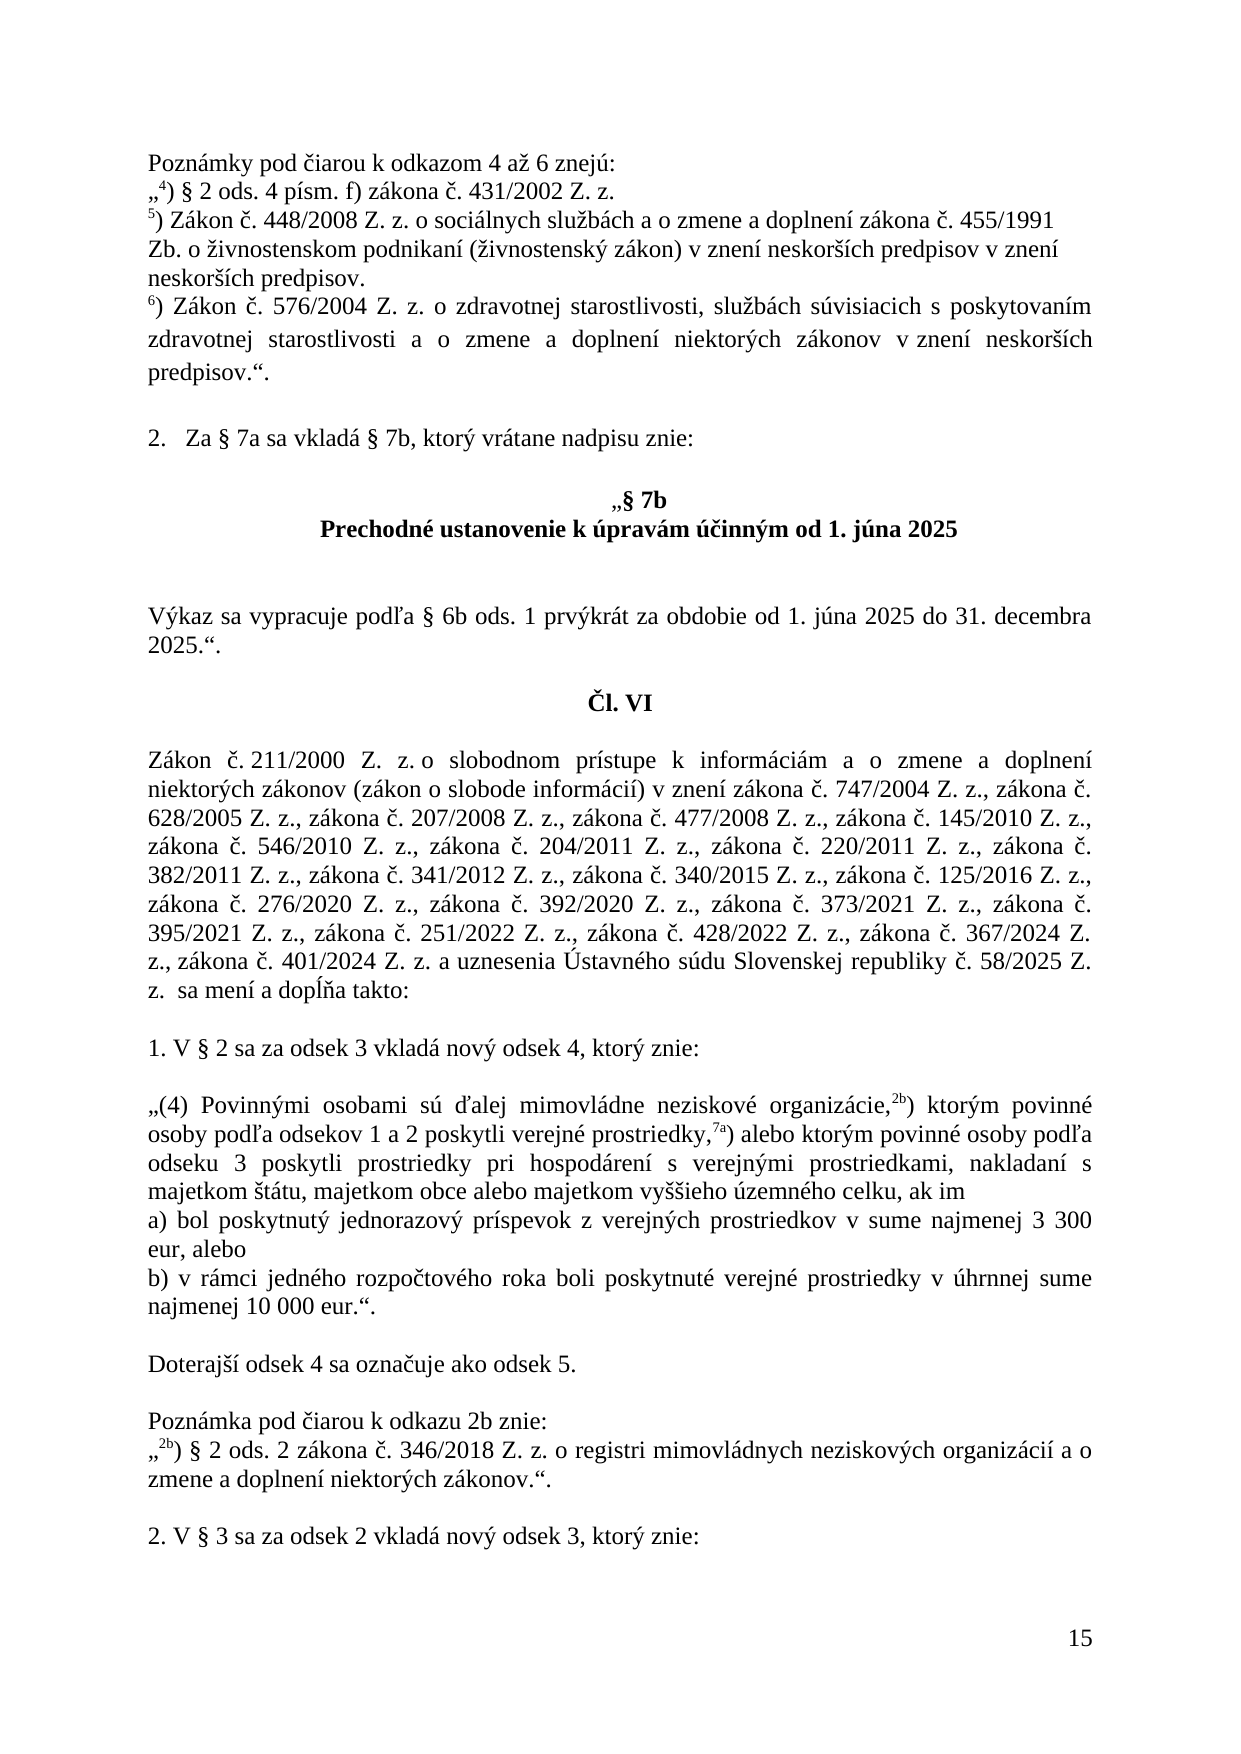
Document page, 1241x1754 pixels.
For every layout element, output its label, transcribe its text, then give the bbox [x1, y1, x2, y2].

text 1. V § 2 sa za odsek 3 vkladá nový odsek 4, ktorý znie: [148, 1033, 1093, 1061]
list Za § 7a sa vkladá § 7b, ktorý vrátane nadpisu znie: [148, 423, 1093, 452]
list Prechodné ustanovenie k úpravám účinným od 1. júna 2025 [185, 514, 1093, 543]
text „(4) Povinnými osobami sú ďalej mimovládne neziskové organizácie,2b) ktorým povinné osoby podľa odsekov 1 a 2 poskytli verejné prostriedky,7a) alebo ktorým povinné osoby podľa odseku 3 poskytli prostriedky pri hospodárení s verejnými prostriedkami, nakladaní s majetkom štátu, majetkom obce alebo majetkom vyššieho územného celku, ak im [148, 1090, 1093, 1205]
text b) v rámci jedného rozpočtového roka boli poskytnuté verejné prostriedky v úhrnnej sume najmenej 10 000 eur.“. [148, 1263, 1093, 1320]
text „2b) § 2 ods. 2 zákona č. 346/2018 Z. z. o registri mimovládnych neziskových organizácií a o zmene a doplnení niektorých zákonov.“. [148, 1435, 1093, 1493]
text 2. V § 3 sa za odsek 2 vkladá nový odsek 3, ktorý znie: [148, 1521, 1093, 1550]
text Čl. VI [148, 688, 1093, 716]
text Doterajší odsek 4 sa označuje ako odsek 5. [148, 1349, 1093, 1378]
text a) bol poskytnutý jednorazový príspevok z verejných prostriedkov v sume najmenej 3 300 eur, alebo [148, 1205, 1093, 1263]
text Zákon č. 211/2000 Z. z. o slobodnom prístupe k informáciám a o zmene a doplnení niektorých zákonov (zákon o slobode informácií) v znení zákona č. 747/2004 Z. z., zákona č. 628/2005 Z. z., zákona č. 207/2008 Z. z., zákona č. 477/2008 Z. z., zákona č. 145/2010 Z. z., zákona č. 546/2010 Z. z., zákona č. 204/2011 Z. z., zákona č. 220/2011 Z. z., zákona č. 382/2011 Z. z., zákona č. 341/2012 Z. z., zákona č. 340/2015 Z. z., zákona č. 125/2016 Z. z., zákona č. 276/2020 Z. z., zákona č. 392/2020 Z. z., zákona č. 373/2021 Z. z., zákona č. 395/2021 Z. z., zákona č. 251/2022 Z. z., zákona č. 428/2022 Z. z., zákona č. 367/2024 Z. z., zákona č. 401/2024 Z. z. a uznesenia Ústavného súdu Slovenskej republiky č. 58/2025 Z. z. sa mení a dopĺňa takto: [148, 745, 1093, 1004]
text „4) § 2 ods. 4 písm. f) zákona č. 431/2002 Z. z. [148, 176, 1093, 205]
text Poznámka pod čiarou k odkazu 2b znie: [148, 1406, 1093, 1435]
list „§ 7b [185, 485, 1093, 514]
text 6) Zákon č. 576/2004 Z. z. o zdravotnej starostlivosti, službách súvisiacich s poskytovaním zdravotnej starostlivosti a o zmene a doplnení niektorých zákonov v znení neskorších predpisov.“. [148, 291, 1093, 386]
text Výkaz sa vypracuje podľa § 6b ods. 1 prvýkrát za obdobie od 1. júna 2025 do 31. decembra 2025.“. [148, 601, 1093, 659]
text Poznámky pod čiarou k odkazom 4 až 6 znejú: [148, 148, 1093, 176]
text 5) Zákon č. 448/2008 Z. z. o sociálnych službách a o zmene a doplnení zákona č. 455/1991 Zb. o živnostenskom podnikaní (živnostenský zákon) v znení neskorších predpisov v znení neskorších predpisov. [148, 205, 1093, 291]
